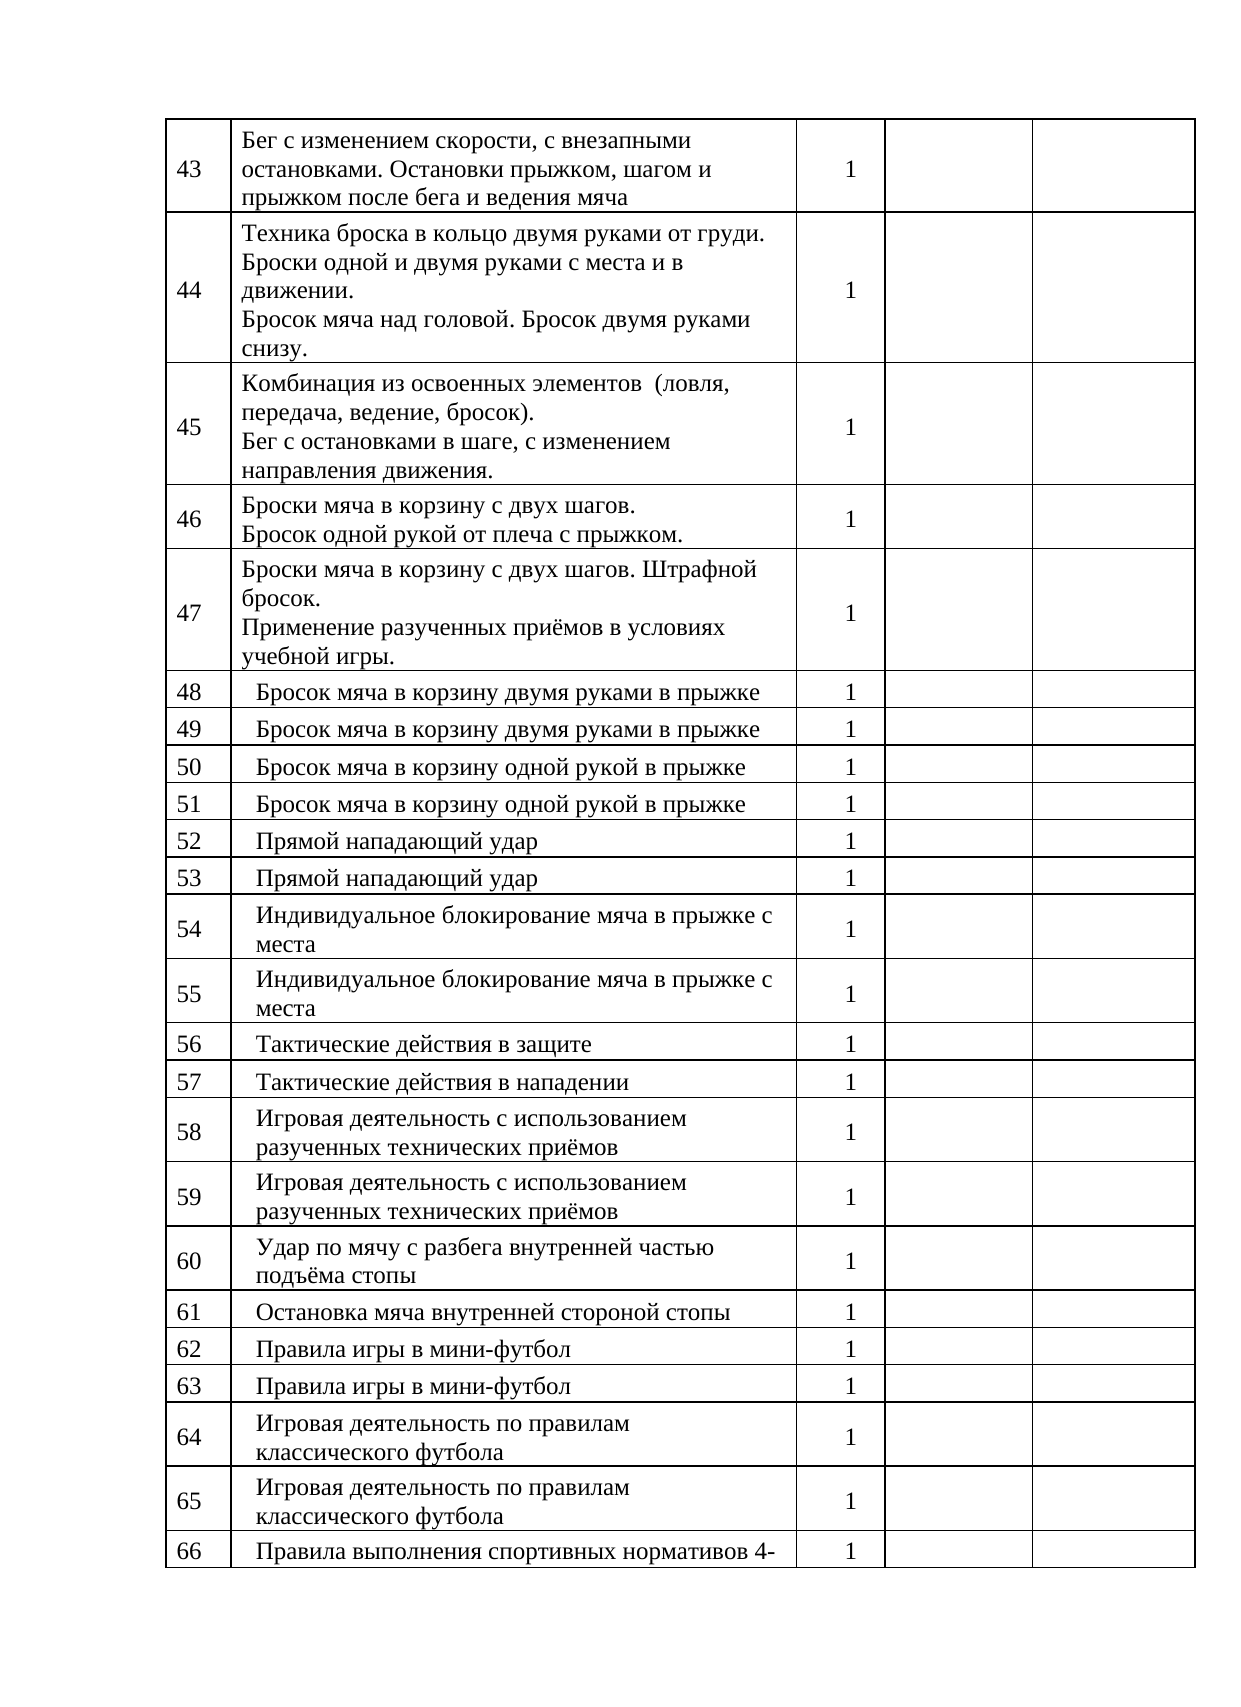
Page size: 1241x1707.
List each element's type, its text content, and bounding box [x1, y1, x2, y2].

table_cell Прямой нападающий удар [232, 820, 796, 856]
table_cell [1033, 708, 1194, 744]
table_cell Правила игры в мини-футбол [232, 1365, 796, 1401]
table_cell 1 [797, 1403, 884, 1465]
table_cell [886, 671, 1032, 707]
table_cell [1033, 1061, 1194, 1096]
table_cell [1033, 1531, 1194, 1567]
table_cell [886, 858, 1032, 893]
table_cell 61 [167, 1291, 230, 1326]
table_cell 53 [167, 858, 230, 893]
table_cell [1033, 671, 1194, 707]
table_cell [886, 213, 1032, 362]
table_cell Удар по мячу с разбега внутренней частью подъёма стопы [232, 1227, 796, 1289]
table_cell Тактические действия в нападении [232, 1061, 796, 1096]
table_cell Тактические действия в защите [232, 1023, 796, 1059]
table_cell 1 [797, 1227, 884, 1289]
table_cell [886, 783, 1032, 819]
table_cell [886, 1023, 1032, 1059]
table_cell 1 [797, 708, 884, 744]
table_cell Техника броска в кольцо двумя руками от груди. Броски одной и двумя руками с места и в движении. Бросок мяча над головой. Бросок двумя руками снизу. [232, 213, 796, 362]
table_cell 1 [797, 363, 884, 483]
table_cell Остановка мяча внутренней стороной стопы [232, 1291, 796, 1326]
table_cell [886, 1467, 1032, 1529]
table_cell [1033, 895, 1194, 957]
table_cell 1 [797, 120, 884, 211]
table_cell 1 [797, 1023, 884, 1059]
table_cell 1 [797, 783, 884, 819]
table_cell 1 [797, 959, 884, 1022]
table_cell [886, 1162, 1032, 1225]
table_cell [886, 485, 1032, 548]
table_cell [1033, 858, 1194, 893]
table_cell [1033, 549, 1194, 669]
table_cell [886, 1227, 1032, 1289]
table_cell Прямой нападающий удар [232, 858, 796, 893]
table_cell [886, 708, 1032, 744]
table_cell Комбинация из освоенных элементов (ловля, передача, ведение, бросок). Бег с остановками в шаге, с изменением направления движения. [232, 363, 796, 483]
table_cell Индивидуальное блокирование мяча в прыжке с места [232, 895, 796, 957]
table_cell [886, 746, 1032, 781]
table_cell 1 [797, 1467, 884, 1529]
table_cell 55 [167, 959, 230, 1022]
table_cell 1 [797, 1098, 884, 1161]
table_cell 50 [167, 746, 230, 781]
table_cell 59 [167, 1162, 230, 1225]
table_cell 1 [797, 213, 884, 362]
table_cell Бег с изменением скорости, с внезапными остановками. Остановки прыжком, шагом и прыжком после бега и ведения мяча [232, 120, 796, 211]
table_cell [1033, 120, 1194, 211]
table_cell Бросок мяча в корзину одной рукой в прыжке [232, 783, 796, 819]
table_cell 1 [797, 1061, 884, 1096]
table_cell Игровая деятельность с использованием разученных технических приёмов [232, 1162, 796, 1225]
table_cell 1 [797, 1328, 884, 1364]
table_cell 1 [797, 1365, 884, 1401]
table_cell Игровая деятельность по правилам классического футбола [232, 1467, 796, 1529]
table_cell [1033, 1467, 1194, 1529]
table_cell 47 [167, 549, 230, 669]
table_cell [886, 120, 1032, 211]
table_cell 57 [167, 1061, 230, 1096]
table_cell 64 [167, 1403, 230, 1465]
table_cell [1033, 783, 1194, 819]
table_cell 56 [167, 1023, 230, 1059]
table_cell 52 [167, 820, 230, 856]
table_cell [886, 1403, 1032, 1465]
table_cell 1 [797, 858, 884, 893]
table_cell 62 [167, 1328, 230, 1364]
table_cell [1033, 1162, 1194, 1225]
table_cell 54 [167, 895, 230, 957]
table_cell [1033, 1098, 1194, 1161]
table_cell [1033, 959, 1194, 1022]
table_cell 1 [797, 820, 884, 856]
table_cell [886, 363, 1032, 483]
table_cell 63 [167, 1365, 230, 1401]
table_cell [886, 1098, 1032, 1161]
table_cell [1033, 820, 1194, 856]
table_cell [1033, 1403, 1194, 1465]
table_cell 1 [797, 895, 884, 957]
table_cell 1 [797, 746, 884, 781]
table_cell Броски мяча в корзину с двух шагов. Штрафной бросок. Применение разученных приёмов в условиях учебной игры. [232, 549, 796, 669]
table_cell 46 [167, 485, 230, 548]
table_cell [886, 1365, 1032, 1401]
table_cell Броски мяча в корзину с двух шагов. Бросок одной рукой от плеча с прыжком. [232, 485, 796, 548]
table_cell 1 [797, 485, 884, 548]
table_cell 58 [167, 1098, 230, 1161]
table_cell 44 [167, 213, 230, 362]
table_cell [886, 1061, 1032, 1096]
table_cell [886, 820, 1032, 856]
table_cell [886, 959, 1032, 1022]
table_cell [1033, 1227, 1194, 1289]
table_cell Бросок мяча в корзину двумя руками в прыжке [232, 708, 796, 744]
table_cell [886, 1531, 1032, 1567]
table_cell Бросок мяча в корзину двумя руками в прыжке [232, 671, 796, 707]
table_cell 1 [797, 1291, 884, 1326]
table_cell 1 [797, 1162, 884, 1225]
table_cell 60 [167, 1227, 230, 1289]
table_cell [1033, 746, 1194, 781]
table_cell [1033, 363, 1194, 483]
table_cell Игровая деятельность по правилам классического футбола [232, 1403, 796, 1465]
table_cell 1 [797, 671, 884, 707]
table_cell [886, 549, 1032, 669]
table_cell [1033, 1023, 1194, 1059]
table_cell [1033, 1365, 1194, 1401]
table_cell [232, 1531, 796, 1567]
table_cell 51 [167, 783, 230, 819]
table_cell [1033, 213, 1194, 362]
table_cell [886, 1291, 1032, 1326]
table_cell Бросок мяча в корзину одной рукой в прыжке [232, 746, 796, 781]
table_cell 43 [167, 120, 230, 211]
table_cell 65 [167, 1467, 230, 1529]
table_cell [1033, 1291, 1194, 1326]
table_cell [886, 895, 1032, 957]
table_cell [1033, 485, 1194, 548]
table_cell 66 [167, 1531, 230, 1567]
table_cell 1 [797, 549, 884, 669]
table_cell [1033, 1328, 1194, 1364]
table_cell 48 [167, 671, 230, 707]
table_cell Игровая деятельность с использованием разученных технических приёмов [232, 1098, 796, 1161]
table_cell 49 [167, 708, 230, 744]
table_cell 1 [797, 1531, 884, 1567]
table_cell Правила игры в мини-футбол [232, 1328, 796, 1364]
table_cell Индивидуальное блокирование мяча в прыжке с места [232, 959, 796, 1022]
table_cell 45 [167, 363, 230, 483]
table_cell [886, 1328, 1032, 1364]
